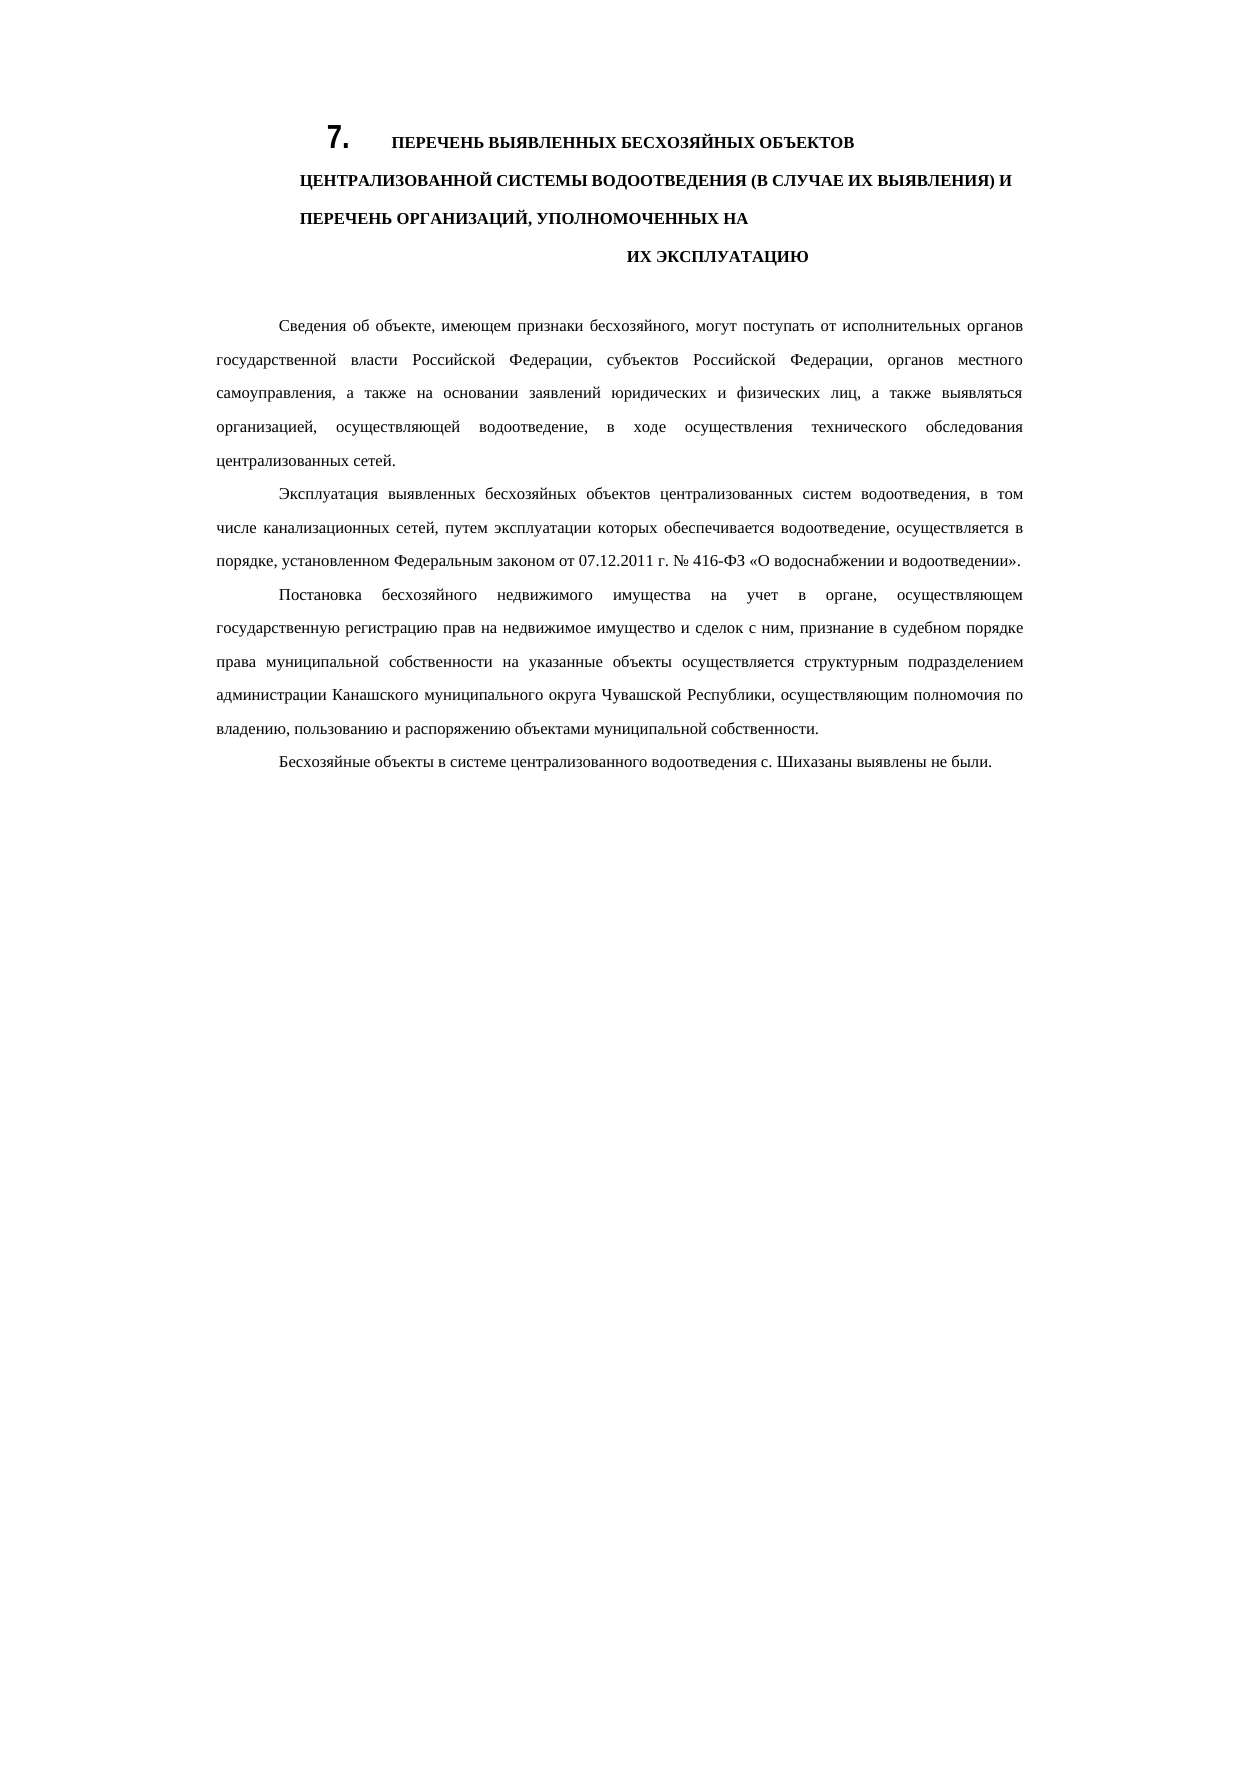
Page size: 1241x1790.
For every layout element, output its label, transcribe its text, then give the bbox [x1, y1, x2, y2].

text ИХ ЭКСПЛУАТАЦИЮ [627, 232, 1024, 270]
text Бесхозяйные объекты в системе централизованного водоотведения с. Шихазаны выявлены не были. [216, 741, 1024, 775]
text Сведения об объекте, имеющем признаки бесхозяйного, могут поступать от исполнительных органов государственной власти Российской Федерации, субъектов Российской Федерации, органов местного самоуправления, а также на основании заявлений юридических и физических лиц, а также выявляться организацией, осуществляющей водоотведение, в ходе осуществления технического обследования централизованных сетей. [216, 305, 1024, 473]
list ПЕРЕЧЕНЬ ВЫЯВЛЕННЫХ БЕСХОЗЯЙНЫХ ОБЪЕКТОВ ЦЕНТРАЛИЗОВАННОЙ СИСТЕМЫ ВОДООТВЕДЕНИЯ (В СЛУЧАЕ ИХ ВЫЯВЛЕНИЯ) И ПЕРЕЧЕНЬ ОРГАНИЗАЦИЙ, УПОЛНОМОЧЕННЫХ НА [299, 118, 1024, 232]
text Эксплуатация выявленных бесхозяйных объектов централизованных систем водоотведения, в том числе канализационных сетей, путем эксплуатации которых обеспечивается водоотведение, осуществляется в порядке, установленном Федеральным законом от 07.12.2011 г. № 416-ФЗ «О водоснабжении и водоотведении». [216, 473, 1024, 573]
text Постановка бесхозяйного недвижимого имущества на учет в органе, осуществляющем государственную регистрацию прав на недвижимое имущество и сделок с ним, признание в судебном порядке права муниципальной собственности на указанные объекты осуществляется структурным подразделением администрации Канашского муниципального округа Чувашской Республики, осуществляющим полномочия по владению, пользованию и распоряжению объектами муниципальной собственности. [216, 573, 1024, 741]
